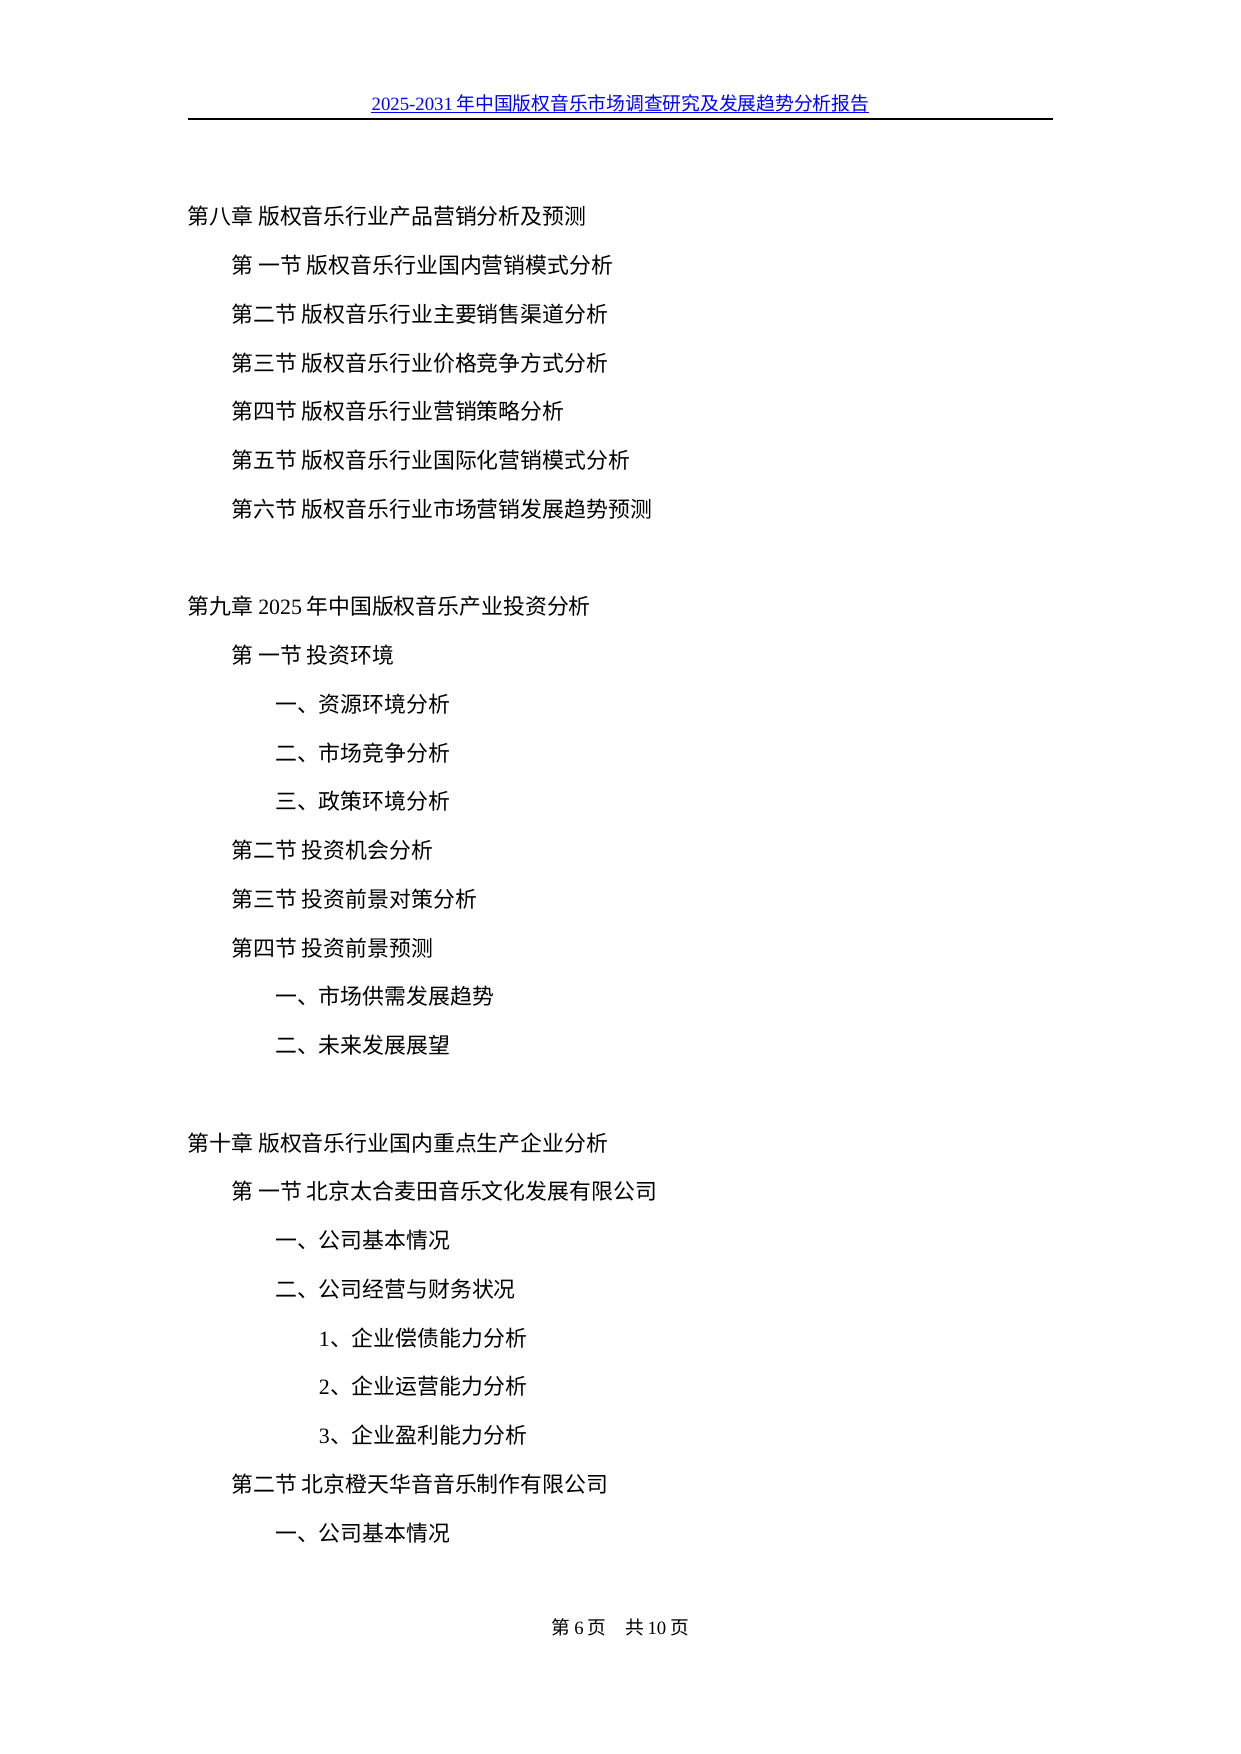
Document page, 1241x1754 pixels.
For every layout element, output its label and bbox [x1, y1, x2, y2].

text [187, 150, 1053, 1548]
